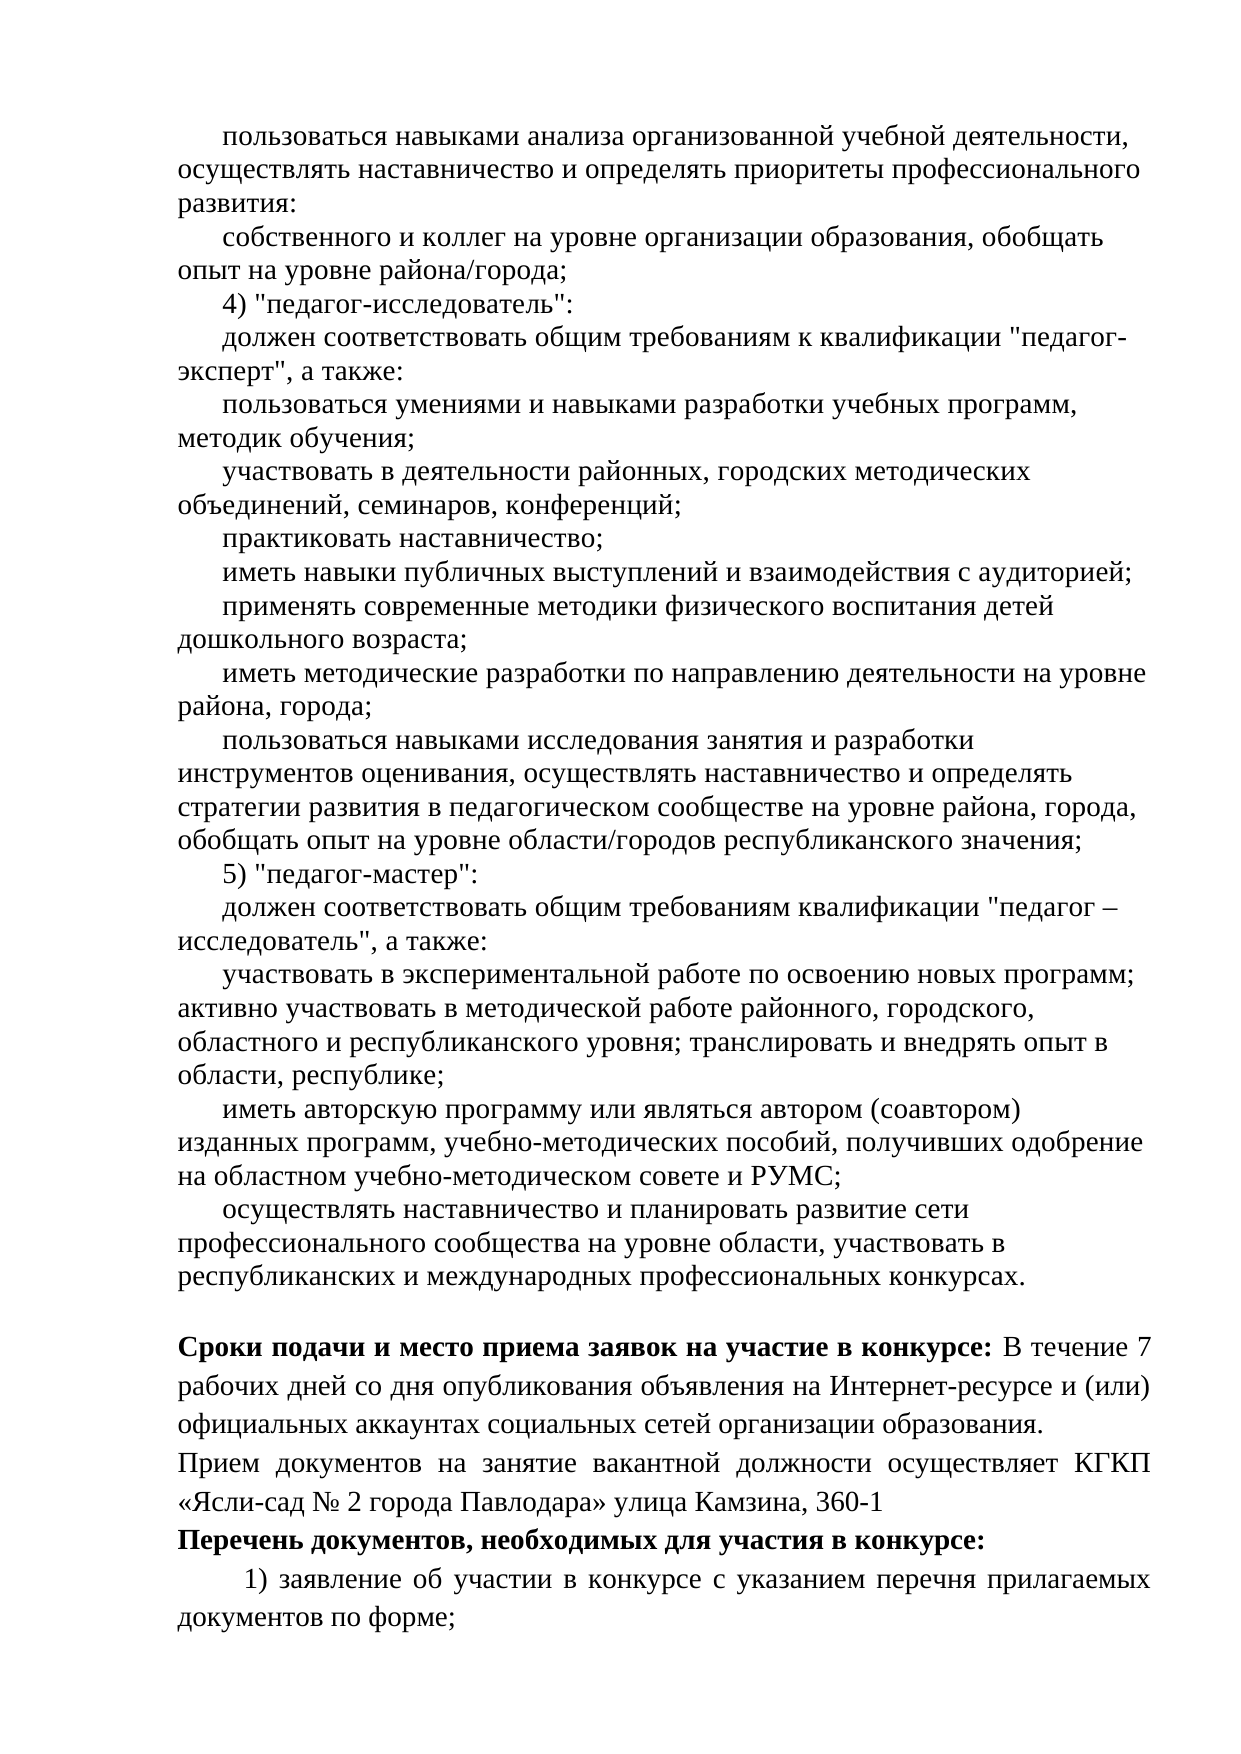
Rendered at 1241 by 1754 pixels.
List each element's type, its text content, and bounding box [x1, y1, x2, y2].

text участвовать в экспериментальной работе по освоению новых программ; активно участвовать в методической работе районного, городского, областного и республиканского уровня; транслировать и внедрять опыт в области, республике; [177, 957, 1152, 1091]
text пользоваться умениями и навыками разработки учебных программ, методик обучения; [177, 386, 1152, 453]
text участвовать в деятельности районных, городских методических объединений, семинаров, конференций; [177, 453, 1152, 521]
text должен соответствовать общим требованиям к квалификации "педагог-эксперт", а также: [177, 319, 1152, 386]
text иметь авторскую программу или являться автором (соавтором) изданных программ, учебно-методических пособий, получивших одобрение на областном учебно-методическом совете и РУМС; [177, 1091, 1152, 1191]
text иметь навыки публичных выступлений и взаимодействия с аудиторией; [177, 554, 1152, 588]
text пользоваться навыками анализа организованной учебной деятельности, осуществлять наставничество и определять приоритеты профессионального развития: [177, 118, 1152, 219]
text 1) заявление об участии в конкурсе с указанием перечня прилагаемых документов по форме; [177, 1561, 1152, 1633]
text Перечень документов, необходимых для участия в конкурсе: [177, 1522, 1152, 1556]
text применять современные методики физического воспитания детей дошкольного возраста; [177, 588, 1152, 655]
text должен соответствовать общим требованиям квалификации "педагог – исследователь", а также: [177, 889, 1152, 957]
text Прием документов на занятие вакантной должности осуществляет КГКП «Ясли-сад № 2 города Павлодара» улица Камзина, 360-1 [177, 1445, 1152, 1517]
text собственного и коллег на уровне организации образования, обобщать опыт на уровне района/города; [177, 219, 1152, 286]
text Сроки подачи и место приема заявок на участие в конкурсе: В течение 7 рабочих дней со дня опубликования объявления на Интернет-ресурсе и (или) официальных аккаунтах социальных сетей организации образования. [177, 1329, 1152, 1440]
text 4) "педагог-исследователь": [177, 286, 1152, 319]
text осуществлять наставничество и планировать развитие сети профессионального сообщества на уровне области, участвовать в республиканских и международных профессиональных конкурсах. [177, 1191, 1152, 1292]
text практиковать наставничество; [177, 521, 1152, 554]
text 5) "педагог-мастер": [177, 856, 1152, 889]
text иметь методические разработки по направлению деятельности на уровне района, города; [177, 655, 1152, 722]
text пользоваться навыками исследования занятия и разработки инструментов оценивания, осуществлять наставничество и определять стратегии развития в педагогическом сообществе на уровне района, города, обобщать опыт на уровне области/городов республиканского значения; [177, 722, 1152, 856]
